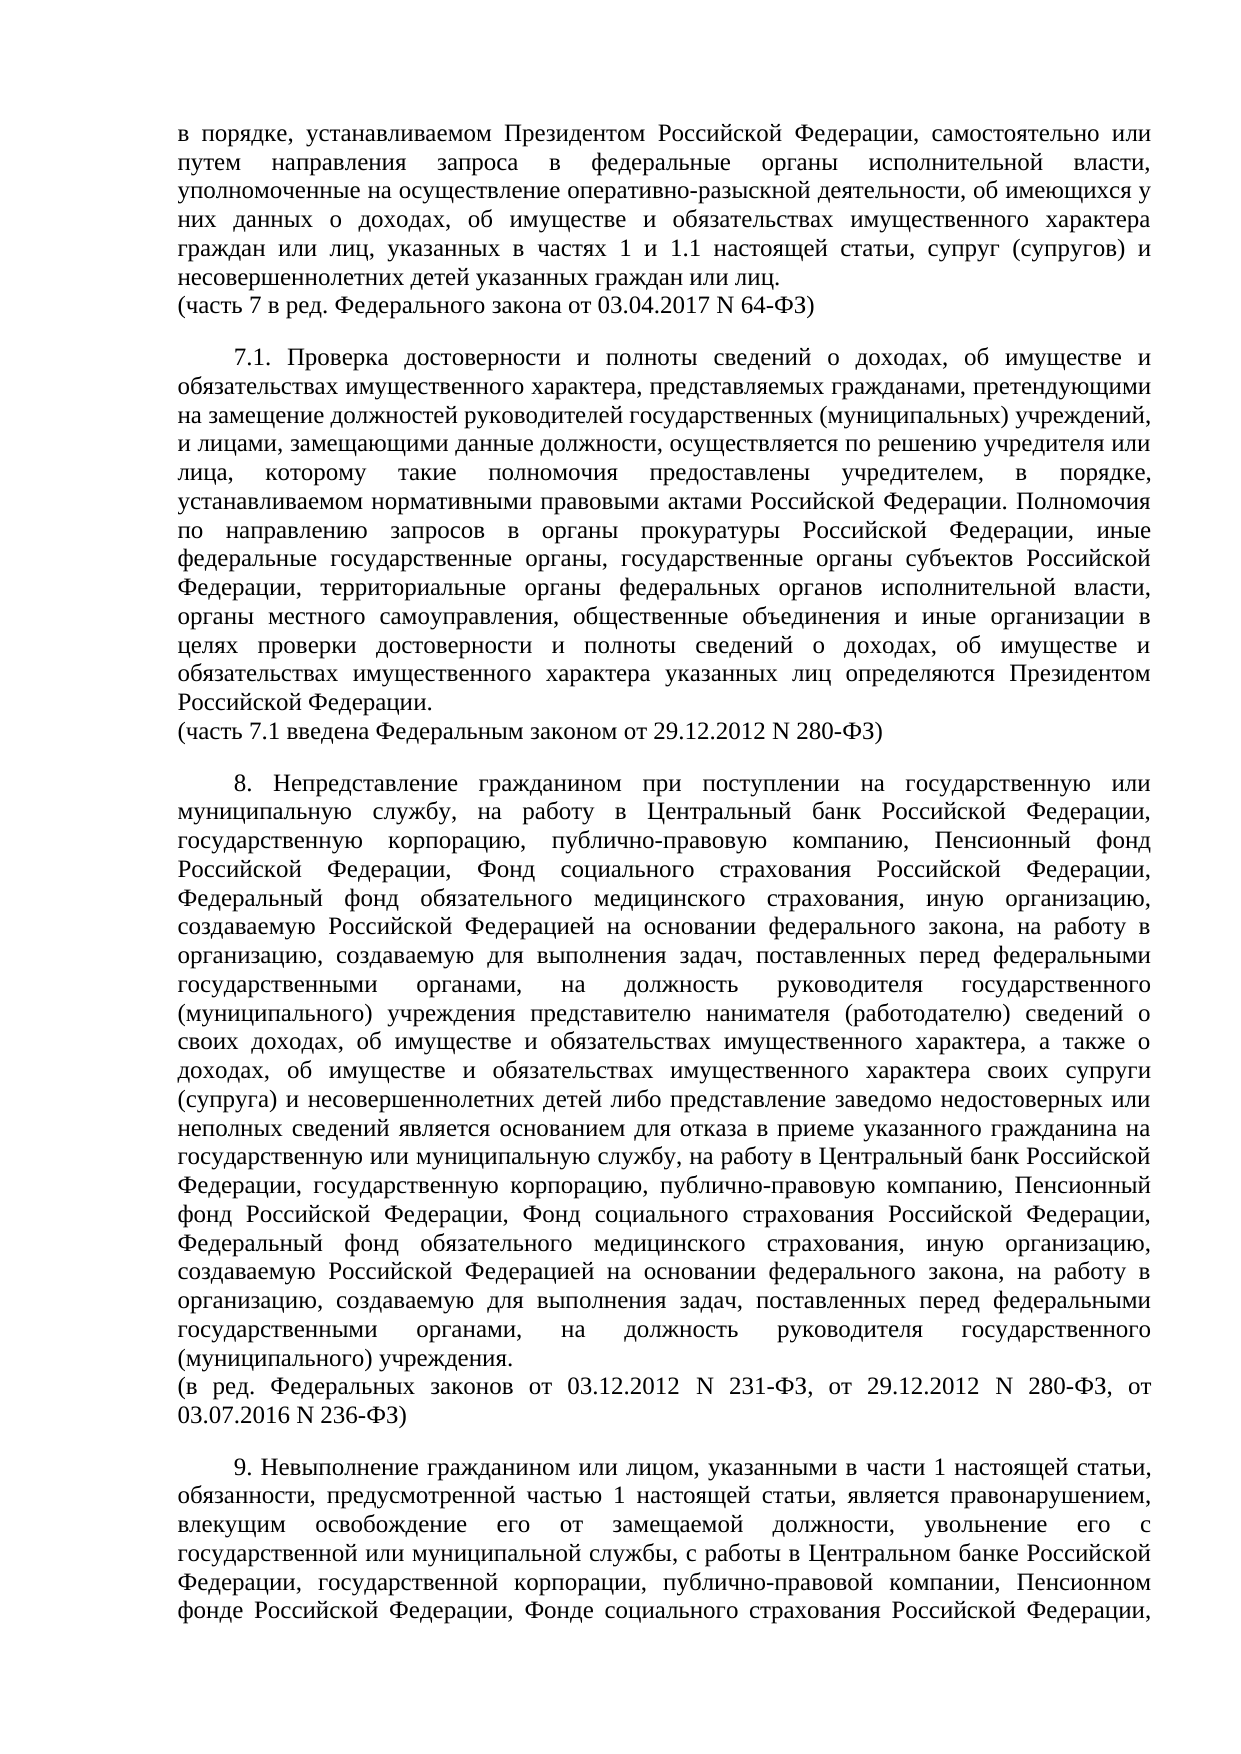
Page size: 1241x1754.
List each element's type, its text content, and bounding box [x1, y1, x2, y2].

text (в ред. Федеральных законов от 03.12.2012 N 231-ФЗ, от 29.12.2012 N 280-ФЗ, от 03.07.2016 N 236-ФЗ) [177, 1371, 1152, 1429]
text (часть 7 в ред. Федерального закона от 03.04.2017 N 64-ФЗ) [177, 291, 1152, 319]
text 8. Непредставление гражданином при поступлении на государственную или муниципальную службу, на работу в Центральный банк Российской Федерации, государственную корпорацию, публично-правовую компанию, Пенсионный фонд Российской Федерации, Фонд социального страхования Российской Федерации, Федеральный фонд обязательного медицинского страхования, иную организацию, создаваемую Российской Федерацией на основании федерального закона, на работу в организацию, создаваемую для выполнения задач, поставленных перед федеральными государственными органами, на должность руководителя государственного (муниципального) учреждения представителю нанимателя (работодателю) сведений о своих доходах, об имуществе и обязательствах имущественного характера, а также о доходах, об имуществе и обязательствах имущественного характера своих супруги (супруга) и несовершеннолетних детей либо представление заведомо недостоверных или неполных сведений является основанием для отказа в приеме указанного гражданина на государственную или муниципальную службу, на работу в Центральный банк Российской Федерации, государственную корпорацию, публично-правовую компанию, Пенсионный фонд Российской Федерации, Фонд социального страхования Российской Федерации, Федеральный фонд обязательного медицинского страхования, иную организацию, создаваемую Российской Федерацией на основании федерального закона, на работу в организацию, создаваемую для выполнения задач, поставленных перед федеральными государственными органами, на должность руководителя государственного (муниципального) учреждения. [177, 768, 1152, 1371]
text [177, 118, 1152, 291]
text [177, 1452, 1152, 1624]
text (часть 7.1 введена Федеральным законом от 29.12.2012 N 280-ФЗ) [177, 716, 1152, 745]
text 7.1. Проверка достоверности и полноты сведений о доходах, об имуществе и обязательствах имущественного характера, представляемых гражданами, претендующими на замещение должностей руководителей государственных (муниципальных) учреждений, и лицами, замещающими данные должности, осуществляется по решению учредителя или лица, которому такие полномочия предоставлены учредителем, в порядке, устанавливаемом нормативными правовыми актами Российской Федерации. Полномочия по направлению запросов в органы прокуратуры Российской Федерации, иные федеральные государственные органы, государственные органы субъектов Российской Федерации, территориальные органы федеральных органов исполнительной власти, органы местного самоуправления, общественные объединения и иные организации в целях проверки достоверности и полноты сведений о доходах, об имуществе и обязательствах имущественного характера указанных лиц определяются Президентом Российской Федерации. [177, 342, 1152, 716]
